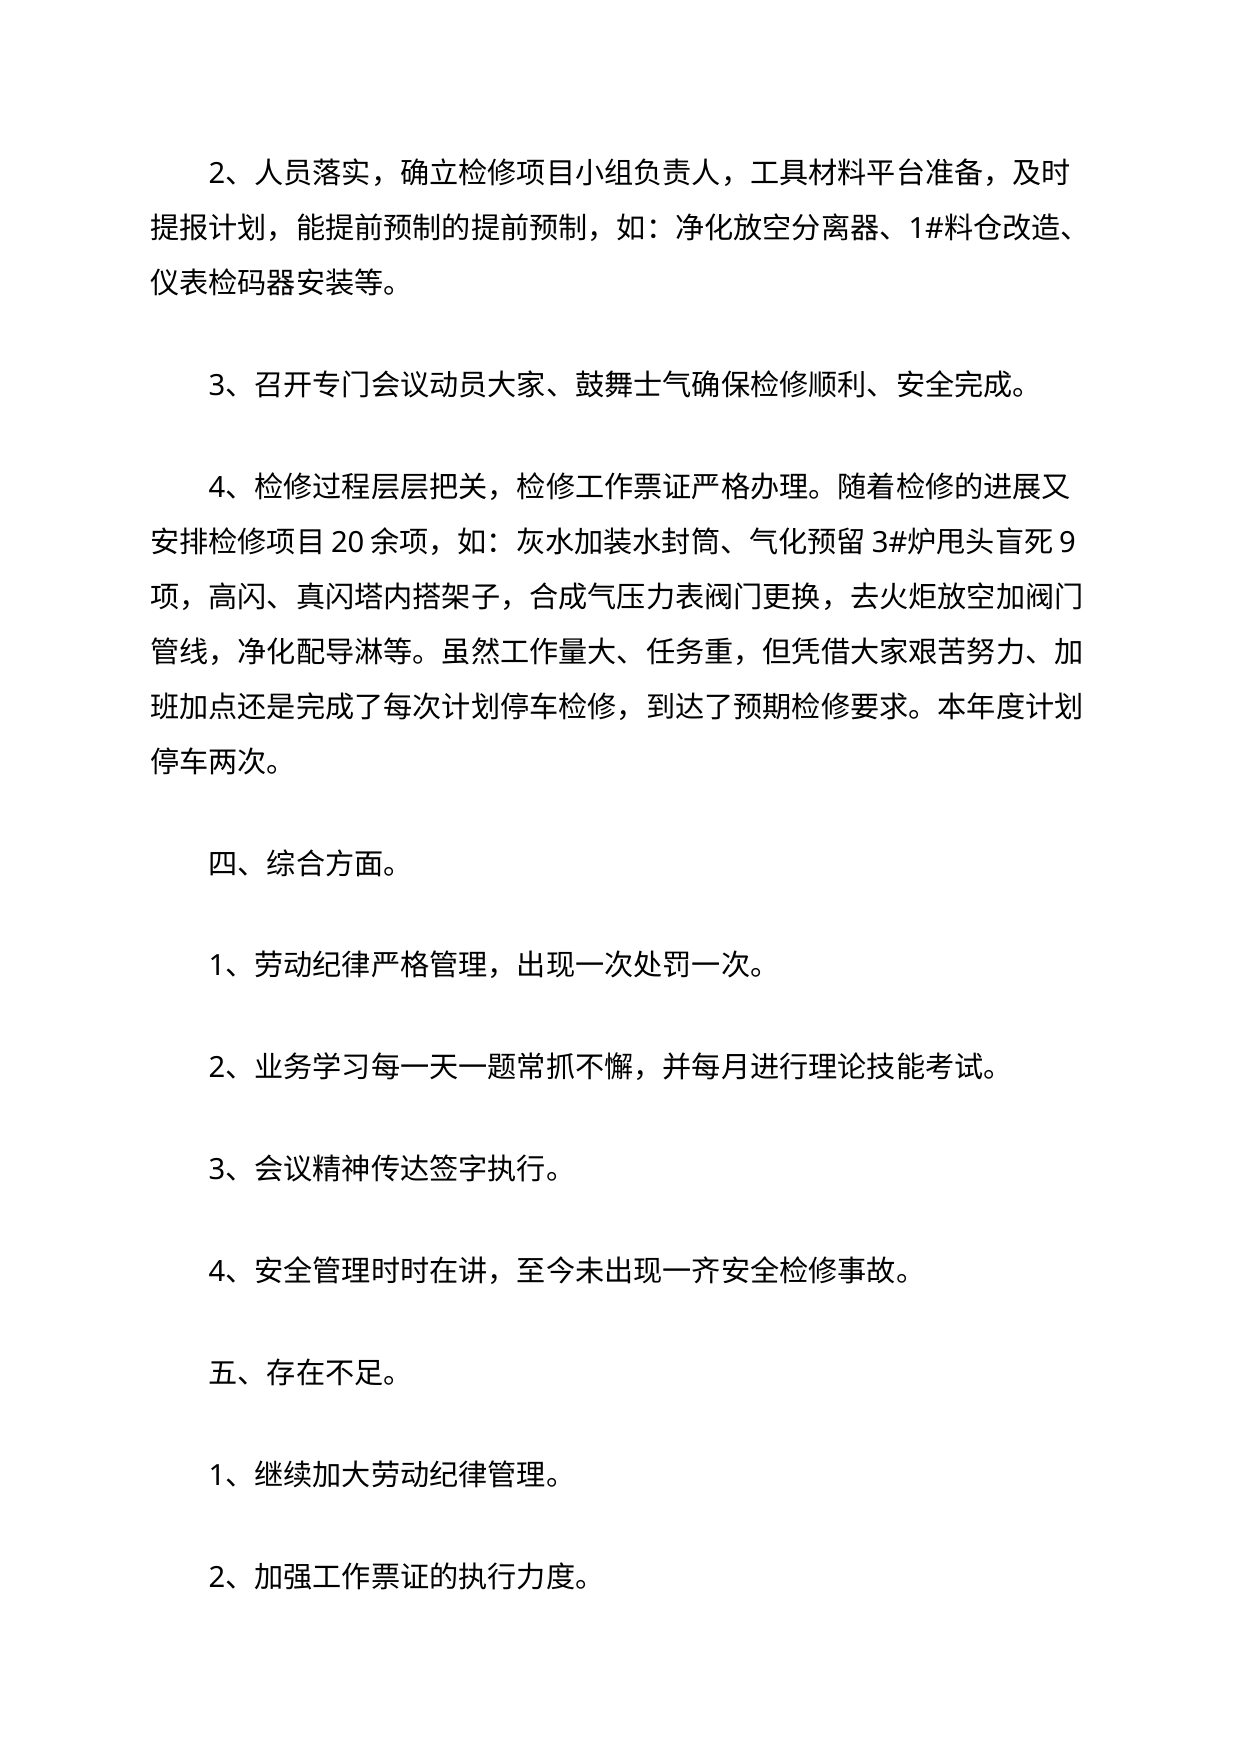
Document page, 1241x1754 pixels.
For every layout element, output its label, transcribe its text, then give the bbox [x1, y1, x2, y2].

text 4、安全管理时时在讲，至今未出现一齐安全检修事故。 [150, 1248, 1090, 1290]
text 五、存在不足。 [150, 1350, 1090, 1392]
text 4、检修过程层层把关，检修工作票证严格办理。随着检修的进展又安排检修项目20余项，如：灰水加装水封筒、气化预留3#炉甩头盲死9项，高闪、真闪塔内搭架子，合成气压力表阀门更换，去火炬放空加阀门管线，净化配导淋等。虽然工作量大、任务重，但凭借大家艰苦努力、加班加点还是完成了每次计划停车检修，到达了预期检修要求。本年度计划停车两次。 [150, 464, 1090, 781]
text 四、综合方面。 [150, 840, 1090, 882]
text 2、加强工作票证的执行力度。 [150, 1554, 1090, 1596]
text 1、继续加大劳动纪律管理。 [150, 1452, 1090, 1494]
text 3、召开专门会议动员大家、鼓舞士气确保检修顺利、安全完成。 [150, 362, 1090, 404]
text 3、会议精神传达签字执行。 [150, 1146, 1090, 1188]
text 2、人员落实，确立检修项目小组负责人，工具材料平台准备，及时提报计划，能提前预制的提前预制，如：净化放空分离器、1#料仓改造、仪表检码器安装等。 [150, 150, 1090, 302]
text 1、劳动纪律严格管理，出现一次处罚一次。 [150, 942, 1090, 984]
text 2、业务学习每一天一题常抓不懈，并每月进行理论技能考试。 [150, 1044, 1090, 1086]
